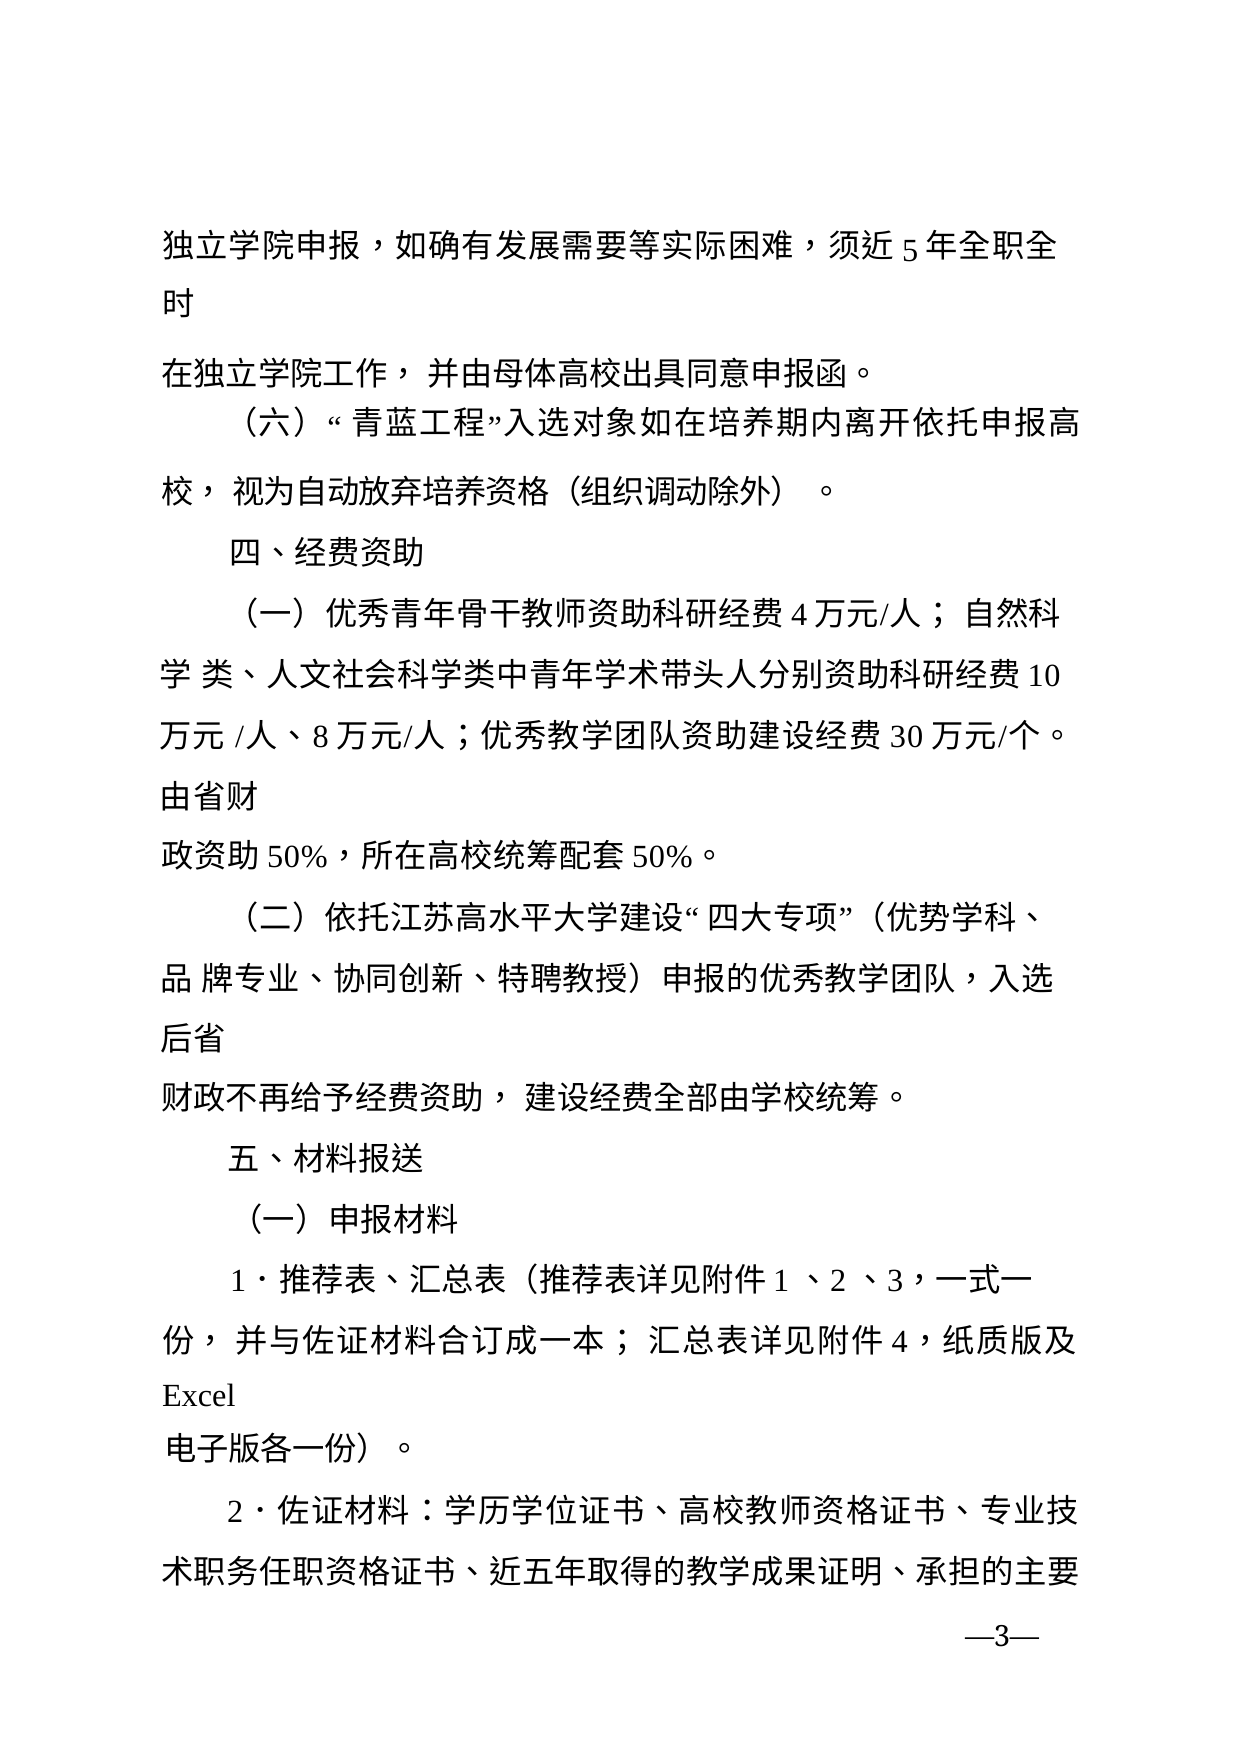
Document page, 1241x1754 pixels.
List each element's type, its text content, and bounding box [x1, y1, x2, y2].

text 五、材料报送 [227, 1137, 1085, 1179]
text 独立学院申报，如确有发展需要等实际困难，须近5年全职全时 [162, 236, 1085, 353]
text 财政不再给予经费资助， 建设经费全部由学校统筹。 [161, 1077, 1085, 1117]
text 政资助50%，所在高校统筹配套50%。 [161, 835, 1085, 875]
text 电子版各一份）。 [164, 1428, 1085, 1468]
text （一）优秀青年骨干教师资助科研经费4万元/人； 自然科学 类、人文社会科学类中青年学术带头人分别资助科研经费10万元 /人、8万元/人；优秀教学团队资助建设经费30万元/个。由省财 [159, 591, 1081, 818]
text 校， 视为自动放弃培养资格（组织调动除外） 。 [161, 471, 1085, 512]
text 1．推荐表、汇总表（推荐表详见附件1 、2 、3，一式一份， 并与佐证材料合订成一本； 汇总表详见附件4，纸质版及 Excel [162, 1257, 1085, 1414]
text 在独立学院工作， 并由母体高校出具同意申报函。 [161, 353, 1085, 393]
text 四、经费资助 [229, 531, 1085, 572]
text 2．佐证材料：学历学位证书、高校教师资格证书、专业技 术职务任职资格证书、近五年取得的教学成果证明、承担的主要 [161, 1488, 1081, 1593]
text （二）依托江苏高水平大学建设“ 四大专项”（优势学科、品 牌专业、协同创新、特聘教授）申报的优秀教学团队，入选后省 [160, 895, 1081, 1060]
text （一）申报材料 [230, 1197, 1085, 1240]
text （六）“ 青蓝工程”入选对象如在培养期内离开依托申报高 [159, 412, 1081, 471]
